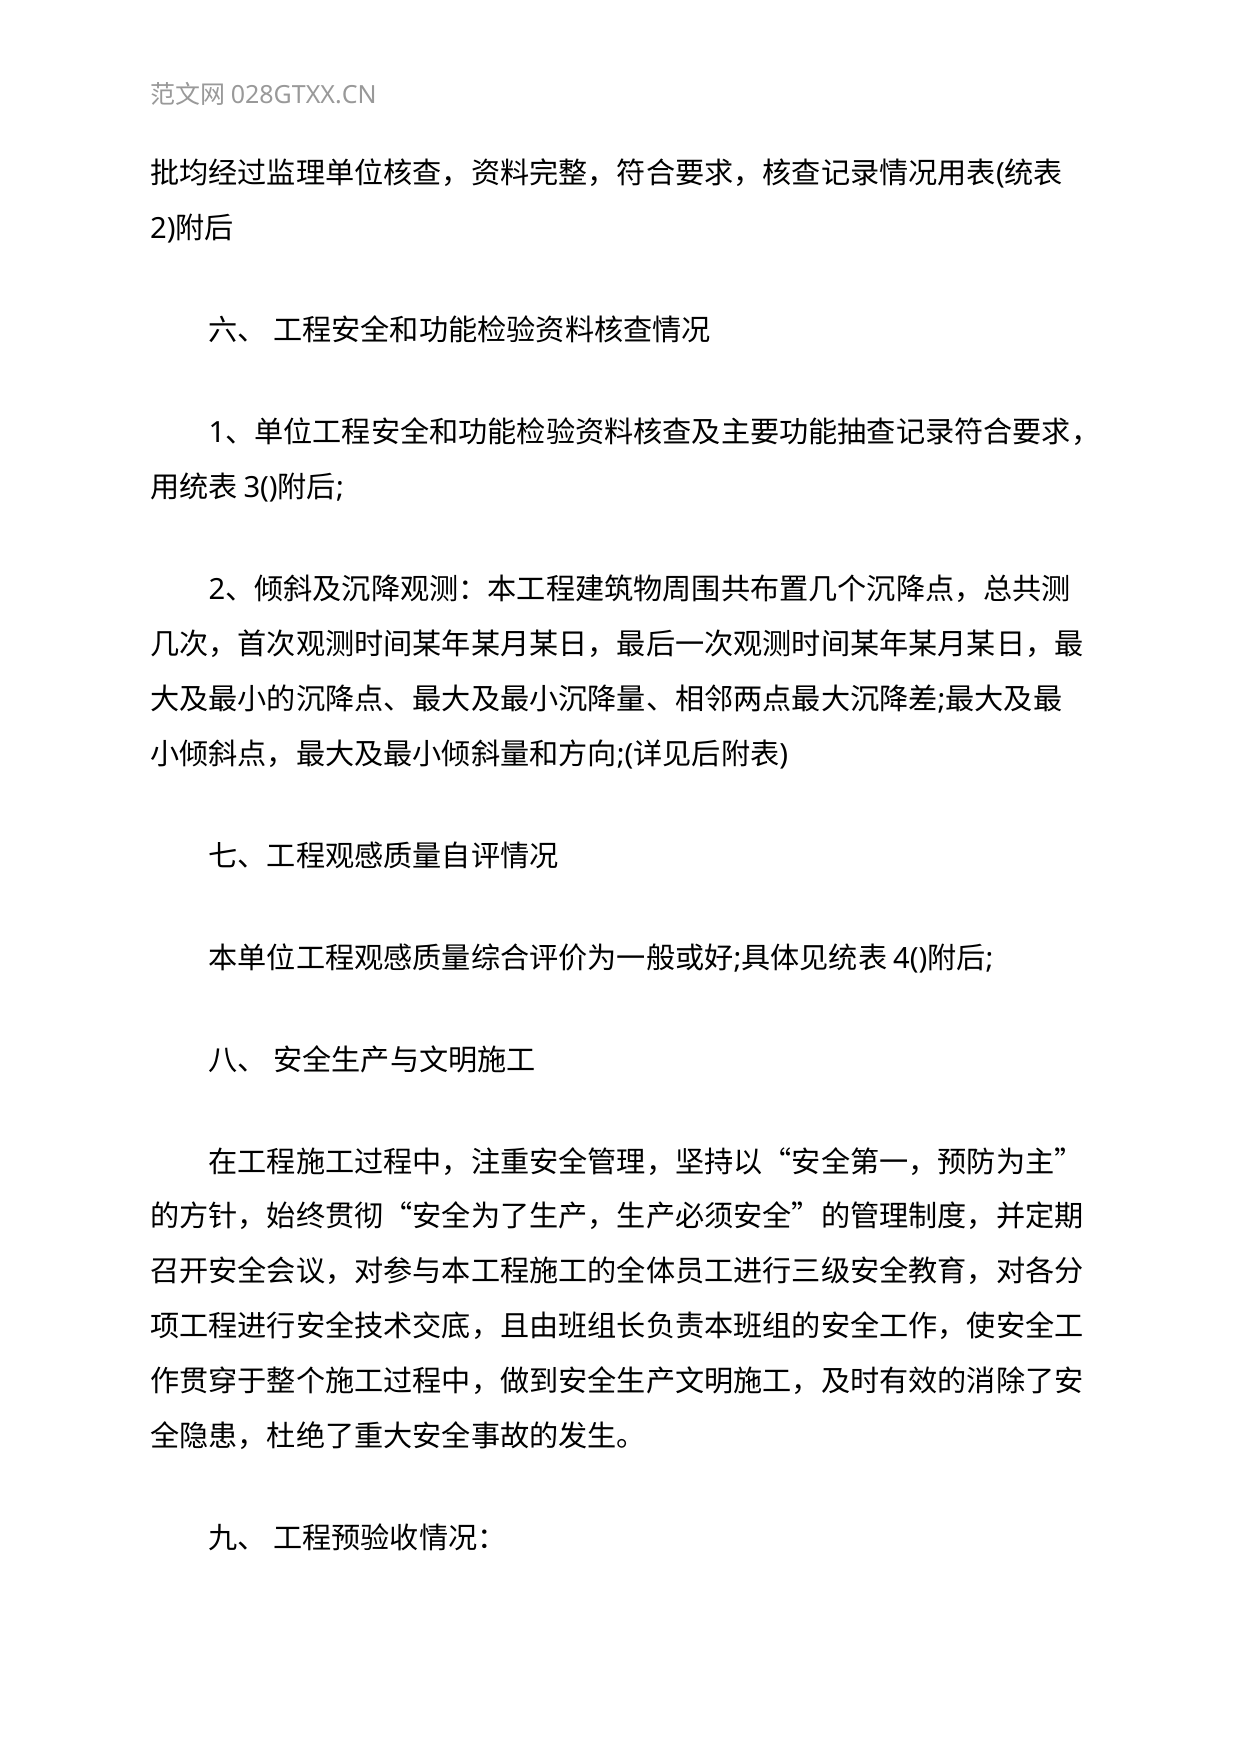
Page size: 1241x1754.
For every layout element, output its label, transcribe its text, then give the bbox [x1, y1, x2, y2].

text 2、倾斜及沉降观测：本工程建筑物周围共布置几个沉降点，总共测几次，首次观测时间某年某月某日，最后一次观测时间某年某月某日，最大及最小的沉降点、最大及最小沉降量、相邻两点最大沉降差;最大及最小倾斜点，最大及最小倾斜量和方向;(详见后附表) [150, 566, 1090, 773]
text 七、工程观感质量自评情况 [150, 833, 1090, 875]
text 八、 安全生产与文明施工 [150, 1036, 1090, 1079]
text 九、 工程预验收情况： [150, 1514, 1090, 1557]
text 本单位工程观感质量综合评价为一般或好;具体见统表4()附后; [150, 934, 1090, 977]
text 六、 工程安全和功能检验资料核查情况 [150, 307, 1090, 349]
text 在工程施工过程中，注重安全管理，坚持以“安全第一，预防为主”的方针，始终贯彻“安全为了生产，生产必须安全”的管理制度，并定期召开安全会议，对参与本工程施工的全体员工进行三级安全教育，对各分项工程进行安全技术交底，且由班组长负责本班组的安全工作，使安全工作贯穿于整个施工过程中，做到安全生产文明施工，及时有效的消除了安全隐患，杜绝了重大安全事故的发生。 [150, 1138, 1090, 1455]
text 1、单位工程安全和功能检验资料核查及主要功能抽查记录符合要求，用统表3()附后; [150, 409, 1090, 506]
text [150, 150, 1090, 247]
